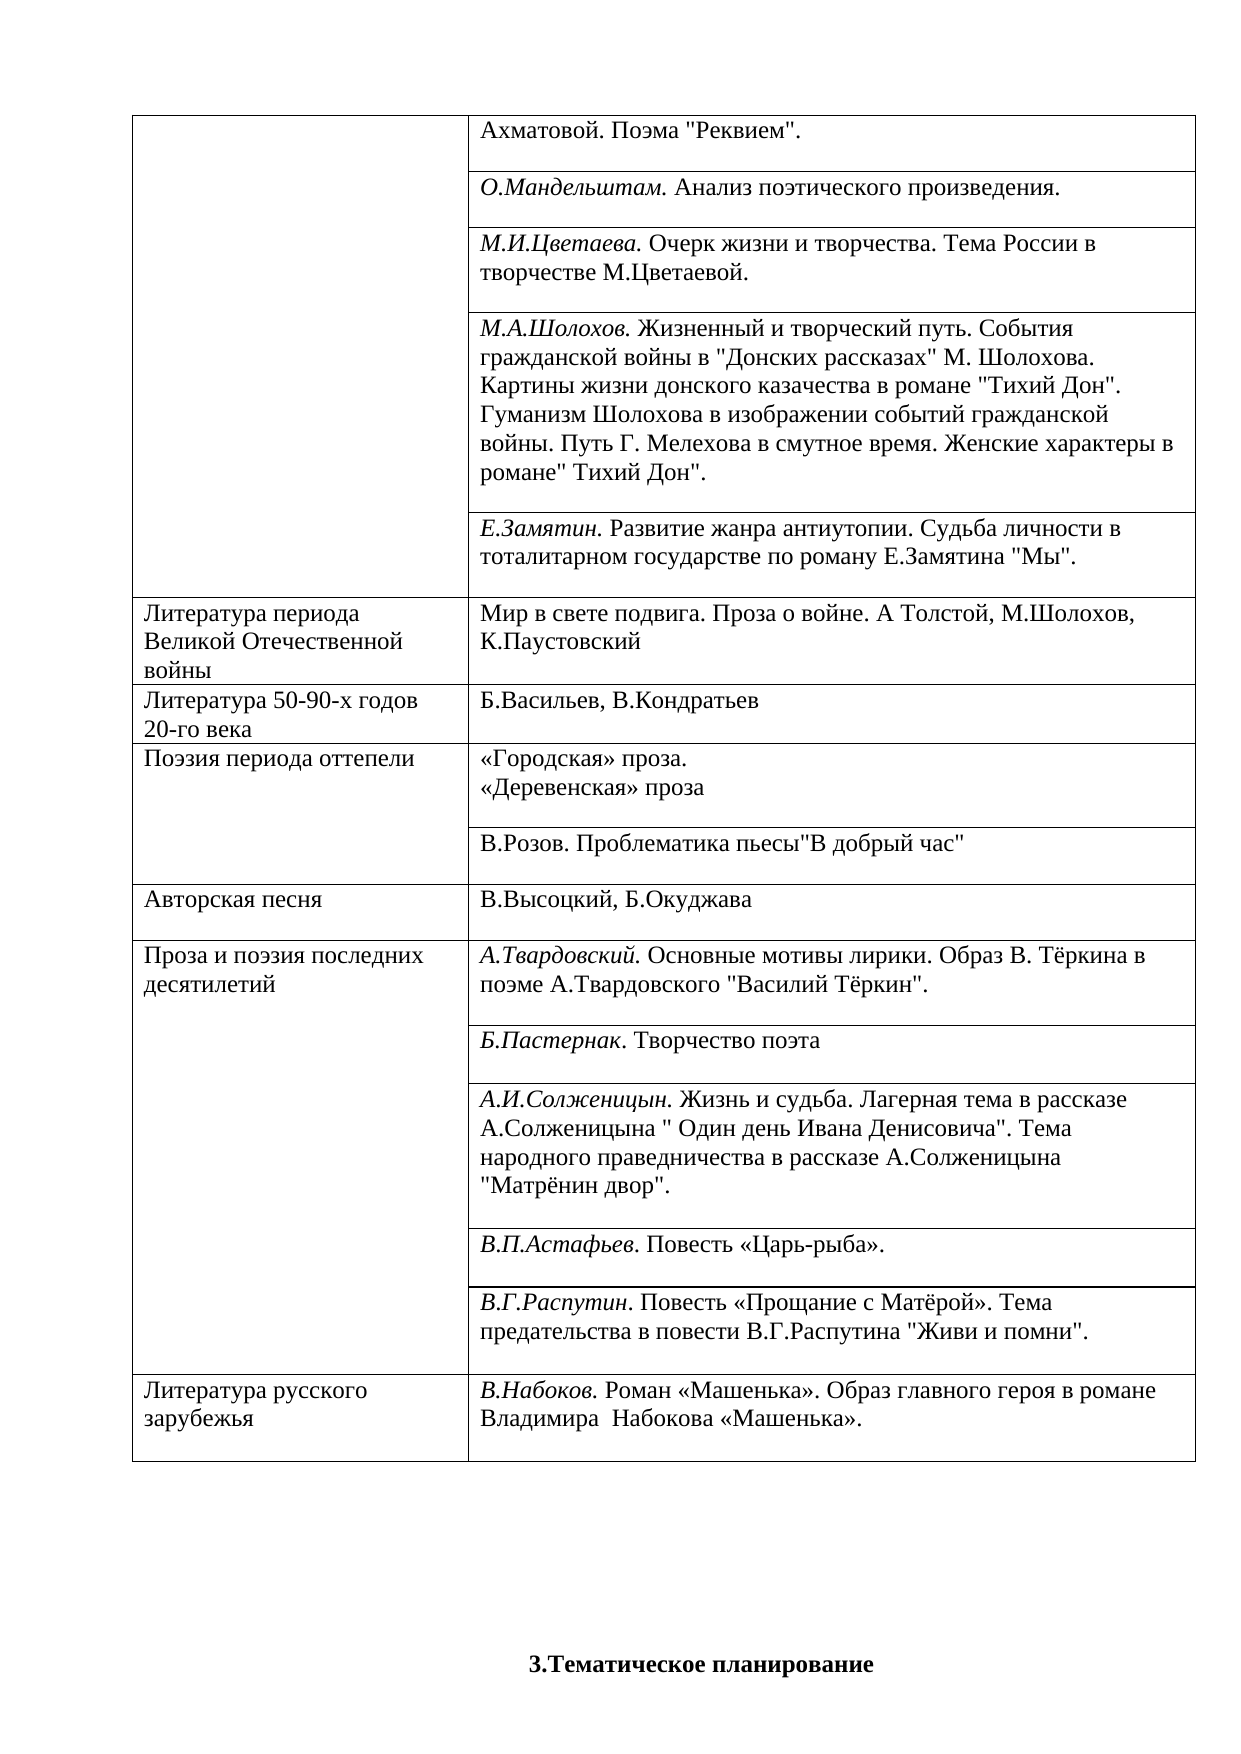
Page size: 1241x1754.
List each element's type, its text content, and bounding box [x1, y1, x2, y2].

table_cell М.А.Шолохов. Жизненный и творческий путь. События гражданской войны в "Донских рассказах" М. Шолохова. Картины жизни донского казачества в романе "Тихий Дон". Гуманизм Шолохова в изображении событий гражданской войны. Путь Г. Мелехова в смутное время. Женские характеры в романе" Тихий Дон". [469, 313, 1195, 512]
table_cell В.П.Астафьев. Повесть «Царь-рыба». [469, 1229, 1195, 1286]
table_cell В.Г.Распутин. Повесть «Прощание с Матёрой». Тема предательства в повести В.Г.Распутина "Живи и помни". [469, 1288, 1195, 1374]
table_cell Литература русского зарубежья [133, 1375, 468, 1461]
table_cell А.Твардовский. Основные мотивы лирики. Образ В. Тёркина в поэме А.Твардовского "Василий Тёркин". [469, 941, 1195, 1024]
table_cell Мир в свете подвига. Проза о войне. А Толстой, М.Шолохов, К.Паустовский [469, 598, 1195, 684]
table_cell М.И.Цветаева. Очерк жизни и творчества. Тема России в творчестве М.Цветаевой. [469, 228, 1195, 312]
table_cell Литература 50-90-х годов 20-го века [133, 685, 468, 742]
list 3.Тематическое планирование [219, 1649, 1184, 1678]
table_cell В.Розов. Проблематика пьесы"В добрый час" [469, 828, 1195, 883]
table_cell А.И.Солженицын. Жизнь и судьба. Лагерная тема в рассказе А.Солженицына " Один день Ивана Денисовича". Тема народного праведничества в рассказе А.Солженицына "Матрёнин двор". [469, 1084, 1195, 1228]
table_cell Авторская песня [133, 885, 468, 939]
table_cell Проза и поэзия последних десятилетий [133, 941, 468, 1374]
table_cell О.Мандельштам. Анализ поэтического произведения. [469, 172, 1195, 227]
table_cell В.Набоков. Роман «Машенька». Образ главного героя в романе Владимира Набокова «Машенька». [469, 1375, 1195, 1461]
table_cell Б.Пастернак. Творчество поэта [469, 1026, 1195, 1083]
table_cell В.Высоцкий, Б.Окуджава [469, 885, 1195, 939]
table_cell Б.Васильев, В.Кондратьев [469, 685, 1195, 742]
table_cell «Городская» проза. «Деревенская» проза [469, 744, 1195, 827]
table_cell Е.Замятин. Развитие жанра антиутопии. Судьба личности в тоталитарном государстве по роману Е.Замятина "Мы". [469, 513, 1195, 597]
table_cell Поэзия периода оттепели [133, 744, 468, 883]
table_cell Литература периода Великой Отечественной войны [133, 598, 468, 684]
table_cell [469, 116, 1195, 171]
